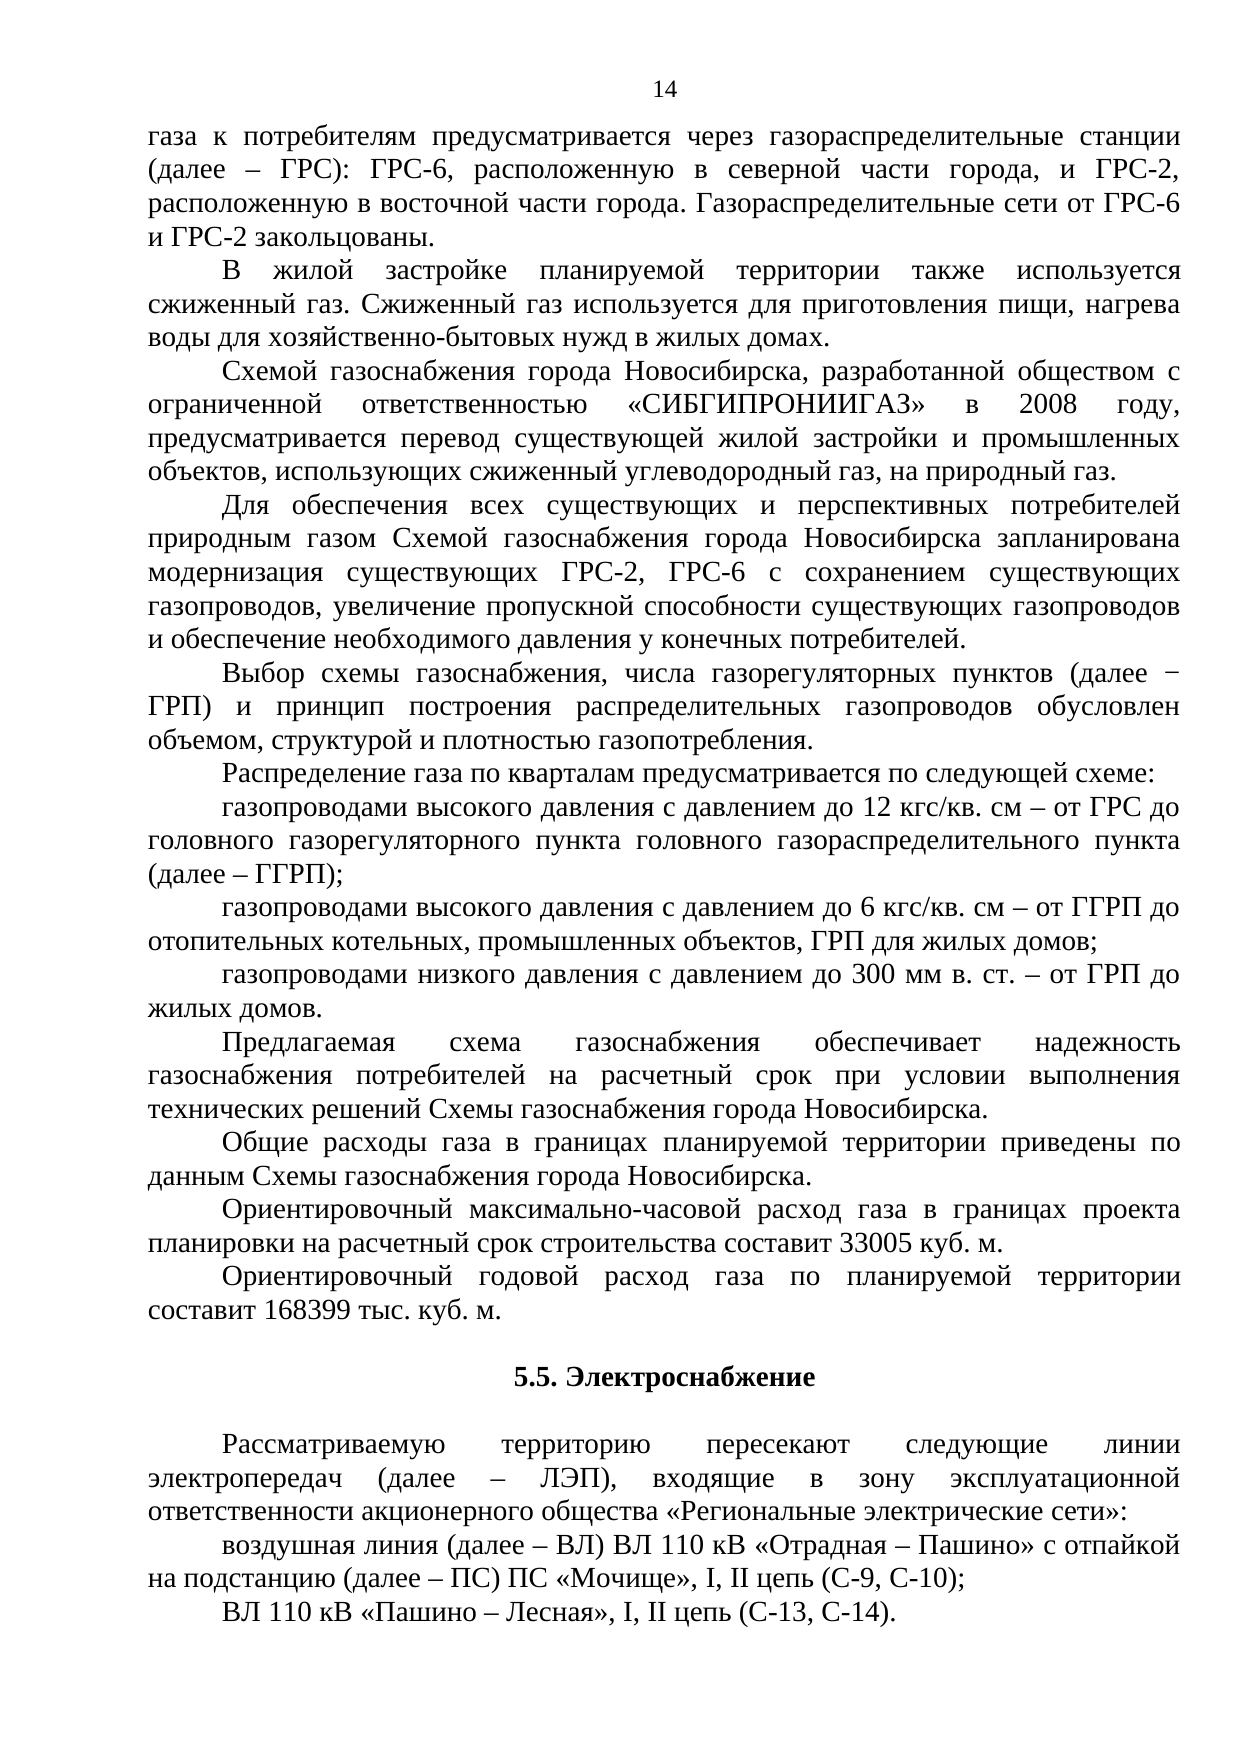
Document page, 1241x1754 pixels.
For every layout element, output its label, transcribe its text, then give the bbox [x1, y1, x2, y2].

text газопроводами низкого давления с давлением до 300 мм в. ст. – от ГРП до жилых домов. [148, 957, 1181, 1024]
text Для обеспечения всех существующих и перспективных потребителей природным газом Схемой газоснабжения города Новосибирска запланирована модернизация существующих ГРС-2, ГРС-6 с сохранением существующих газопроводов, увеличение пропускной способности существующих газопроводов и обеспечение необходимого давления у конечных потребителей. [148, 487, 1181, 655]
text воздушная линия (далее – ВЛ) ВЛ 110 кВ «Отрадная – Пашино» с отпайкой на подстанцию (далее – ПС) ПС «Мочище», I, II цепь (С-9, С-10); [148, 1527, 1181, 1594]
text Ориентировочный годовой расход газа по планируемой территории составит 168399 тыс. куб. м. [148, 1258, 1181, 1326]
text ВЛ 110 кВ «Пашино – Лесная», I, II цепь (С-13, С-14). [148, 1594, 1181, 1627]
text Предлагаемая схема газоснабжения обеспечивает надежность газоснабжения потребителей на расчетный срок при условии выполнения технических решений Схемы газоснабжения города Новосибирска. [148, 1024, 1181, 1124]
text Распределение газа по кварталам предусматривается по следующей схеме: [148, 755, 1181, 789]
text Ориентировочный максимально-часовой расход газа в границах проекта планировки на расчетный срок строительства составит 33005 куб. м. [148, 1191, 1181, 1258]
text Схемой газоснабжения города Новосибирска, разработанной обществом с ограниченной ответственностью «СИБГИПРОНИИГАЗ» в 2008 году, предусматривается перевод существующей жилой застройки и промышленных объектов, использующих сжиженный углеводородный газ, на природный газ. [148, 353, 1181, 487]
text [148, 118, 1181, 252]
text Выбор схемы газоснабжения, числа газорегуляторных пунктов (далее − ГРП) и принцип построения распределительных газопроводов обусловлен объемом, структурой и плотностью газопотребления. [148, 655, 1181, 755]
text В жилой застройке планируемой территории также используется сжиженный газ. Сжиженный газ используется для приготовления пищи, нагрева воды для хозяйственно-бытовых нужд в жилых домах. [148, 252, 1181, 353]
text газопроводами высокого давления с давлением до 12 кгс/кв. см – от ГРС до головного газорегуляторного пункта головного газораспределительного пункта (далее – ГГРП); [148, 789, 1181, 889]
text Рассматриваемую территорию пересекают следующие линии электропередач (далее – ЛЭП), входящие в зону эксплуатационной ответственности акционерного общества «Региональные электрические сети»: [148, 1426, 1181, 1527]
text газопроводами высокого давления с давлением до 6 кгс/кв. см – от ГГРП до отопительных котельных, промышленных объектов, ГРП для жилых домов; [148, 889, 1181, 957]
text 5.5. Электроснабжение [148, 1359, 1181, 1393]
text Общие расходы газа в границах планируемой территории приведены по данным Схемы газоснабжения города Новосибирска. [148, 1124, 1181, 1191]
